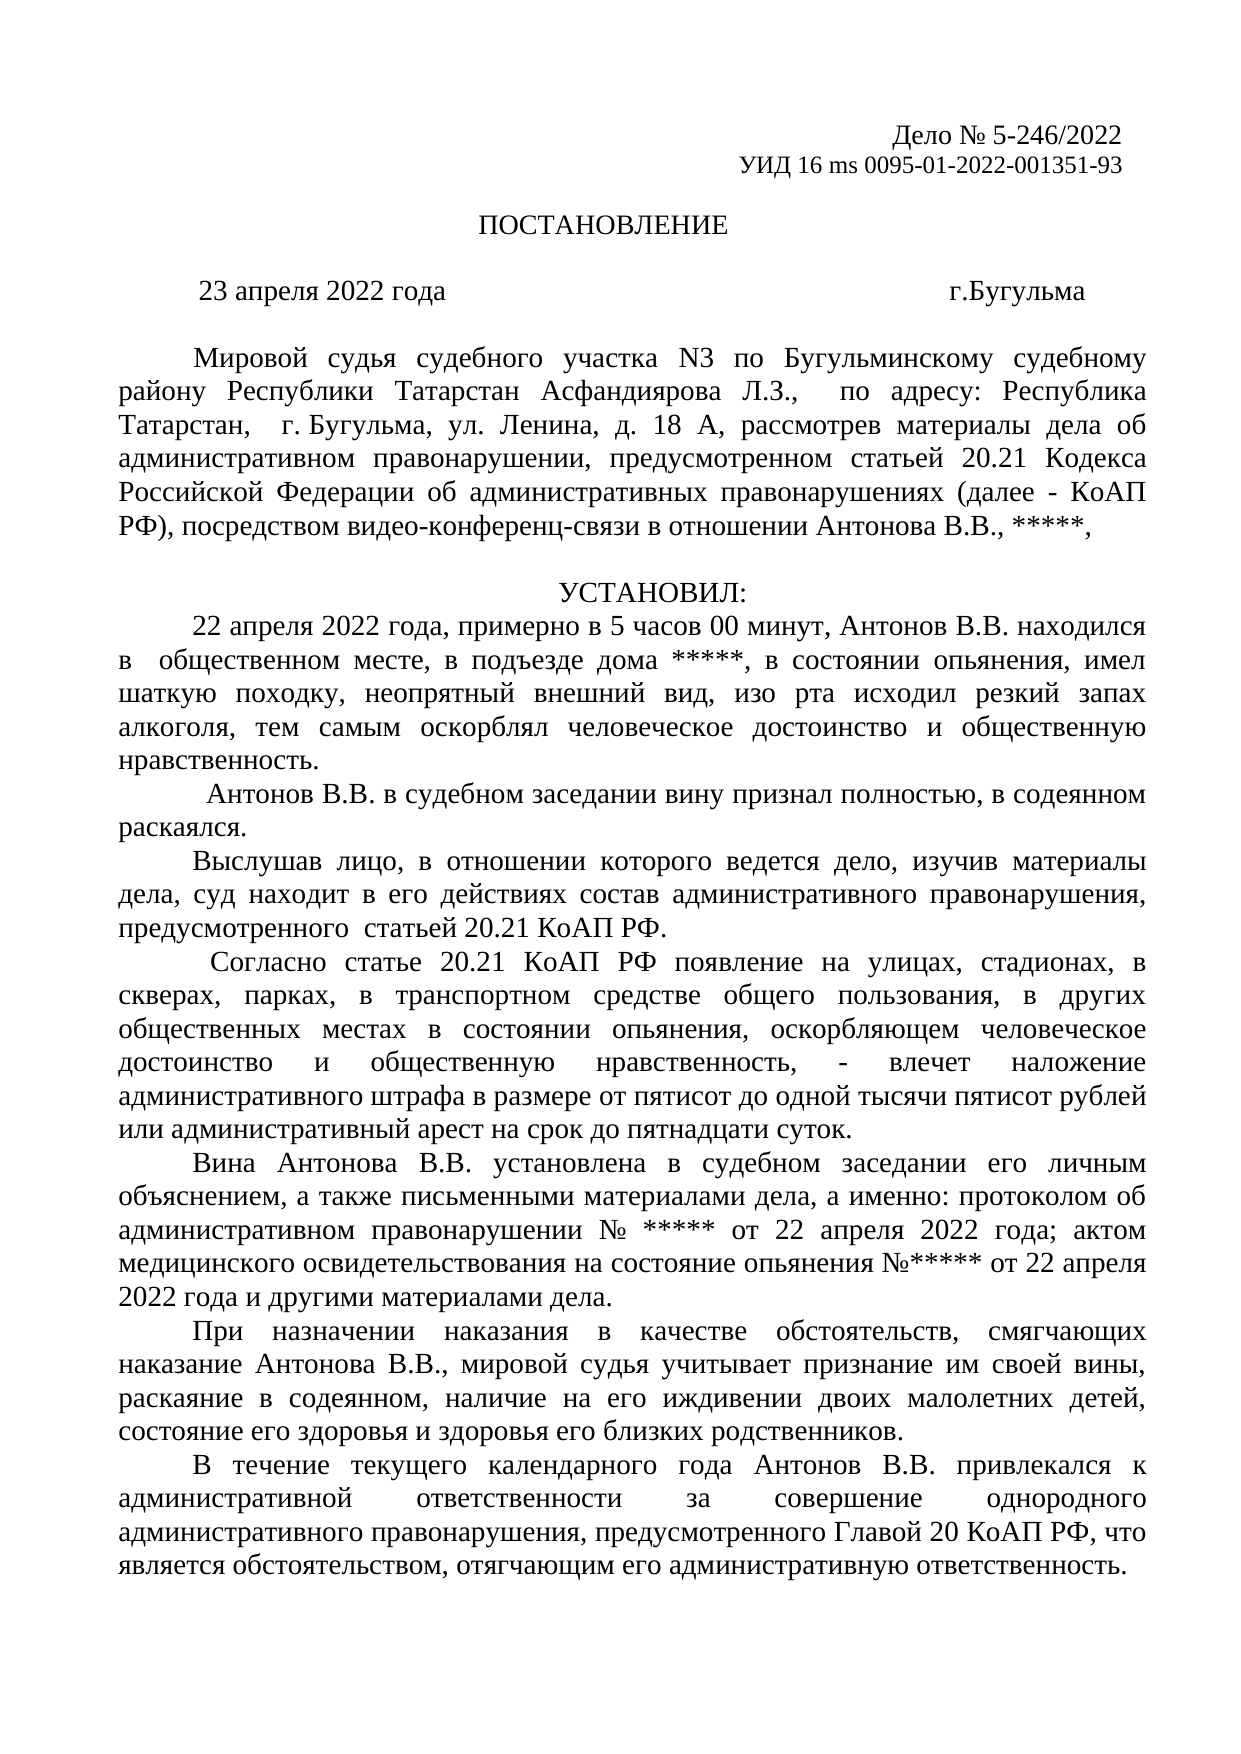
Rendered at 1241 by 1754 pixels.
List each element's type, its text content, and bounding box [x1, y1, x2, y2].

text Выслушав лицо, в отношении которого ведется дело, изучив материалы дела, суд находит в его действиях состав административного правонарушения, предусмотренного статьей 20.21 КоАП РФ. [118, 843, 1147, 944]
title ПОСТАНОВЛЕНИЕ [59, 208, 1147, 240]
text УСТАНОВИЛ: [118, 575, 1122, 608]
text Согласно статье 20.21 КоАП РФ появление на улицах, стадионах, в скверах, парках, в транспортном средстве общего пользования, в других общественных местах в состоянии опьянения, оскорбляющем человеческое достоинство и общественную нравственность, - влечет наложение административного штрафа в размере от пятисот до одной тысячи пятисот рублей или административный арест на срок до пятнадцати суток. [118, 944, 1147, 1145]
text 22 апреля 2022 года, примерно в 5 часов 00 минут, Антонов В.В. находился в общественном месте, в подъезде дома *****, в состоянии опьянения, имел шаткую походку, неопрятный внешний вид, изо рта исходил резкий запах алкоголя, тем самым оскорблял человеческое достоинство и общественную нравственность. [118, 608, 1147, 776]
text Антонов В.В. в судебном заседании вину признал полностью, в содеянном раскаялся. [118, 776, 1147, 843]
text В течение текущего календарного года Антонов В.В. привлекался к административной ответственности за совершение однородного административного правонарушения, предусмотренного Главой 20 КоАП РФ, что является обстоятельством, отягчающим его административную ответственность. [118, 1447, 1147, 1581]
text При назначении наказания в качестве обстоятельств, смягчающих наказание Антонова В.В., мировой судья учитывает признание им своей вины, раскаяние в содеянном, наличие на его иждивении двоих малолетних детей, состояние его здоровья и здоровья его близких родственников. [118, 1313, 1147, 1447]
title Дело № 5-246/2022 [59, 118, 1122, 151]
text 23 апреля 2022 года г.Бугульма [118, 273, 1147, 306]
title УИД 16 ms 0095-01-2022-001351-93 [59, 151, 1122, 179]
text Вина Антонова В.В. установлена в судебном заседании его личным объяснением, а также письменными материалами дела, а именно: протоколом об административном правонарушении № ***** от 22 апреля 2022 года; актом медицинского освидетельствования на состояние опьянения №***** от 22 апреля 2022 года и другими материалами дела. [118, 1145, 1147, 1313]
text Мировой судья судебного участка N3 по Бугульминскому судебному району Республики Татарстан Асфандиярова Л.З., по адресу: Республика Татарстан, г. Бугульма, ул. Ленина, д. 18 А, рассмотрев материалы дела об административном правонарушении, предусмотренном статьей 20.21 Кодекса Российской Федерации об административных правонарушениях (далее - КоАП РФ), посредством видео-конференц-связи в отношении Антонова В.В., *****, [118, 340, 1147, 541]
